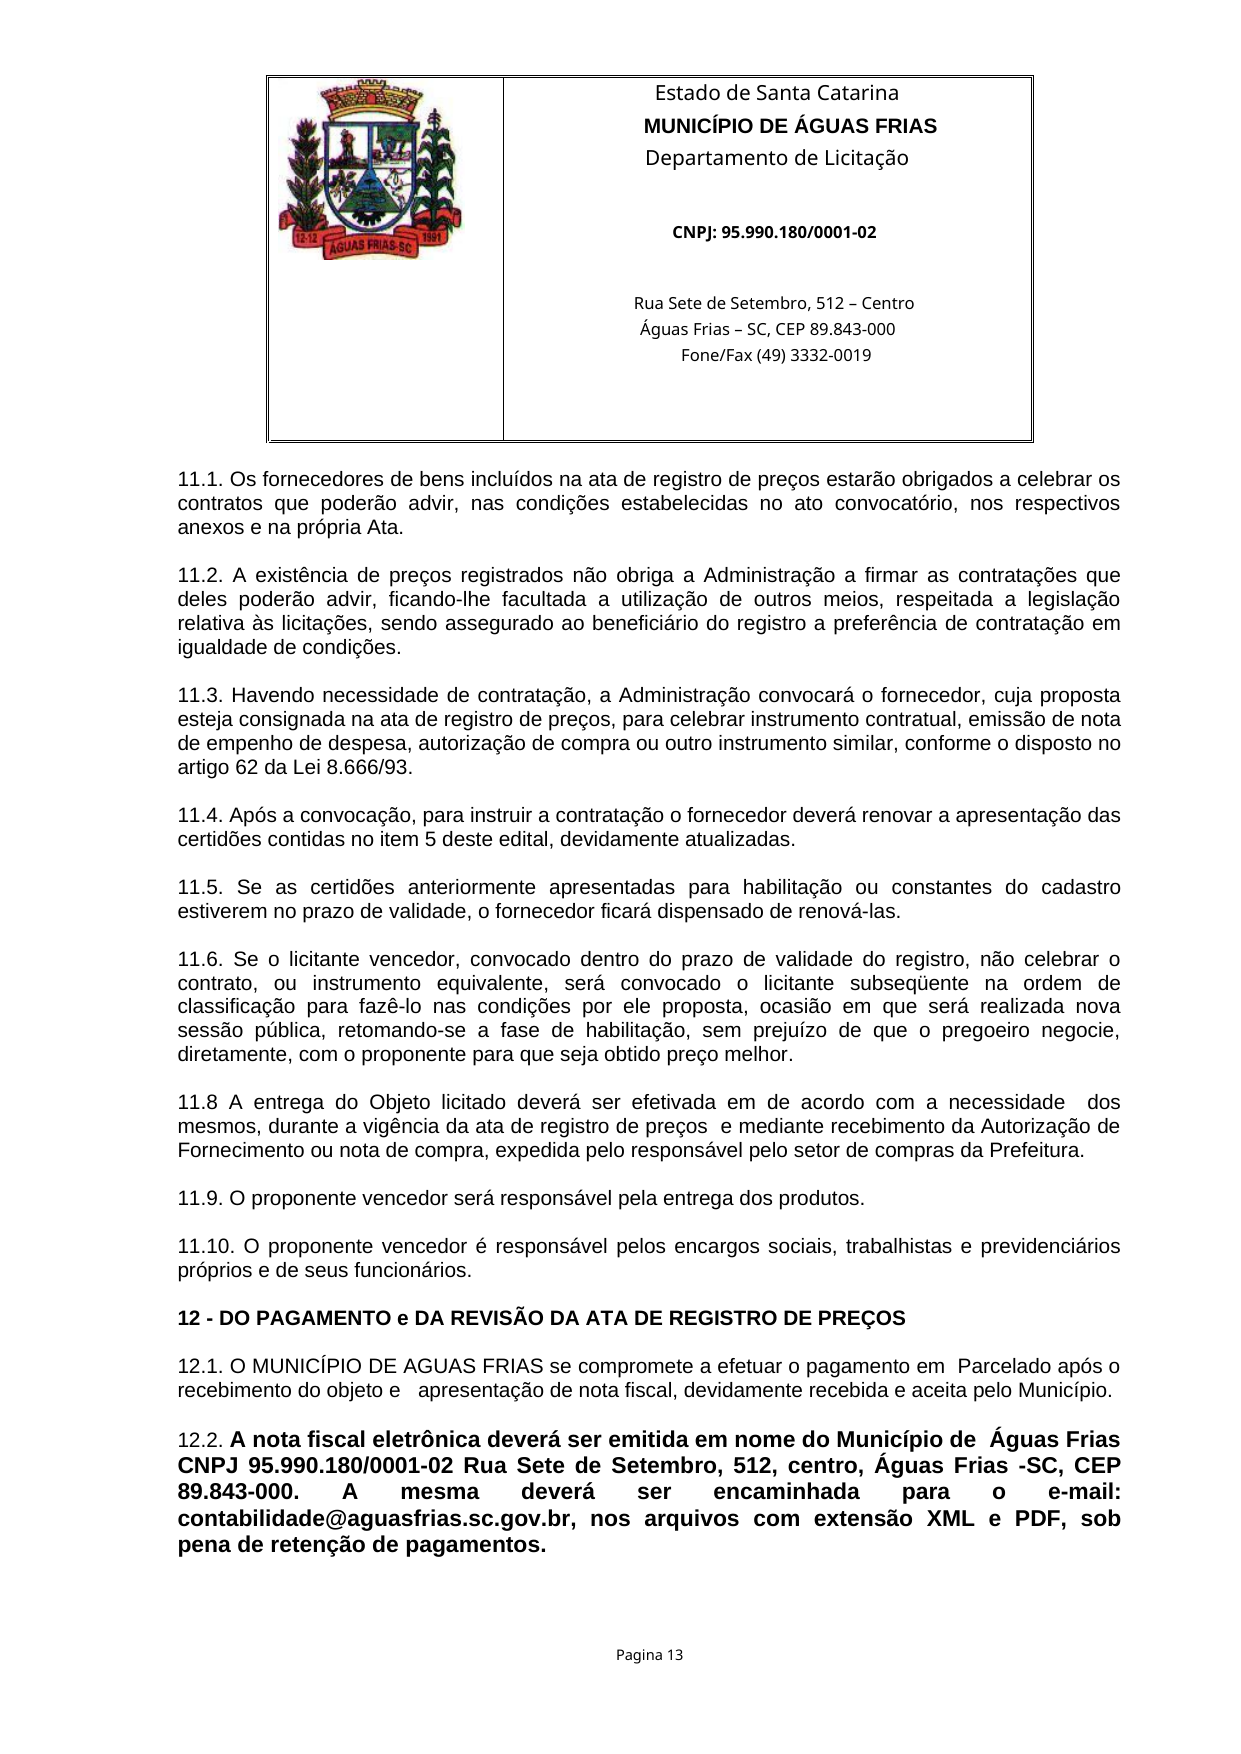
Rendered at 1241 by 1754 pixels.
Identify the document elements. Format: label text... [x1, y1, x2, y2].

text 12.1. O MUNICÍPIO DE AGUAS FRIAS se compromete a efetuar o pagamento em Parcelado após o recebimento do objeto e apresentação de nota fiscal, devidamente recebida e aceita pelo Município. [177, 1354, 1122, 1402]
text 11.10. O proponente vencedor é responsável pelos encargos sociais, trabalhistas e previdenciários próprios e de seus funcionários. [177, 1234, 1122, 1282]
text 11.3. Havendo necessidade de contratação, a Administração convocará o fornecedor, cuja proposta esteja consignada na ata de registro de preços, para celebrar instrumento contratual, emissão de nota de empenho de despesa, autorização de compra ou outro instrumento similar, conforme o disposto no artigo 62 da Lei 8.666/93. [177, 683, 1122, 779]
text 11.5. Se as certidões anteriormente apresentadas para habilitação ou constantes do cadastro estiverem no prazo de validade, o fornecedor ficará dispensado de renová-las. [177, 874, 1122, 922]
text 11.2. A existência de preços registrados não obriga a Administração a firmar as contratações que deles poderão advir, ficando-lhe facultada a utilização de outros meios, respeitada a legislação relativa às licitações, sendo assegurado ao beneficiário do registro a preferência de contratação em igualdade de condições. [177, 563, 1122, 659]
text entrega do Objeto licitado deverá ser efetivada em de acordo com a necessidade dos mesmos, durante a vigência da ata de registro de preços e mediante recebimento da Autorização de Fornecimento ou nota de compra, expedida pelo responsável pelo setor de compras da Prefeitura. [177, 1090, 1122, 1162]
text 11.4. Após a convocação, para instruir a contratação o fornecedor deverá renovar a apresentação das certidões contidas no item 5 deste edital, devidamente atualizadas. [177, 803, 1122, 851]
text 11.6. Se o licitante vencedor, convocado dentro do prazo de validade do registro, não celebrar o contrato, ou instrumento equivalente, será convocado o licitante subseqüente na ordem de classificação para fazê-lo nas condições por ele proposta, ocasião em que será realizada nova sessão pública, retomando-se a fase de habilitação, sem prejuízo de que o pregoeiro negocie, diretamente, com o proponente para que seja obtido preço melhor. [177, 946, 1122, 1066]
text 11.1. Os fornecedores de bens incluídos na ata de registro de preços estarão obrigados a celebrar os contratos que poderão advir, nas condições estabelecidas no ato convocatório, nos respectivos anexos e na própria Ata. [177, 467, 1122, 539]
text 12.2. A nota fiscal eletrônica deverá ser emitida em nome do Município de Águas Frias CNPJ 95.990.180/0001-02 Rua Sete de Setembro, 512, centro, Águas Frias -SC, CEP 89.843-000. A mesma deverá ser encaminhada para o e-mail: contabilidade@aguasfrias.sc.gov.br, nos arquivos com extensão XML e PDF, sob pena de retenção de pagamentos. [177, 1426, 1122, 1557]
picture [278, 78, 465, 260]
text 12 - DO PAGAMENTO e DA REVISÃO DA ATA DE REGISTRO DE PREÇOS [177, 1306, 1122, 1330]
text 11.9. O proponente vencedor será responsável pela entrega dos produtos. [177, 1186, 1122, 1210]
